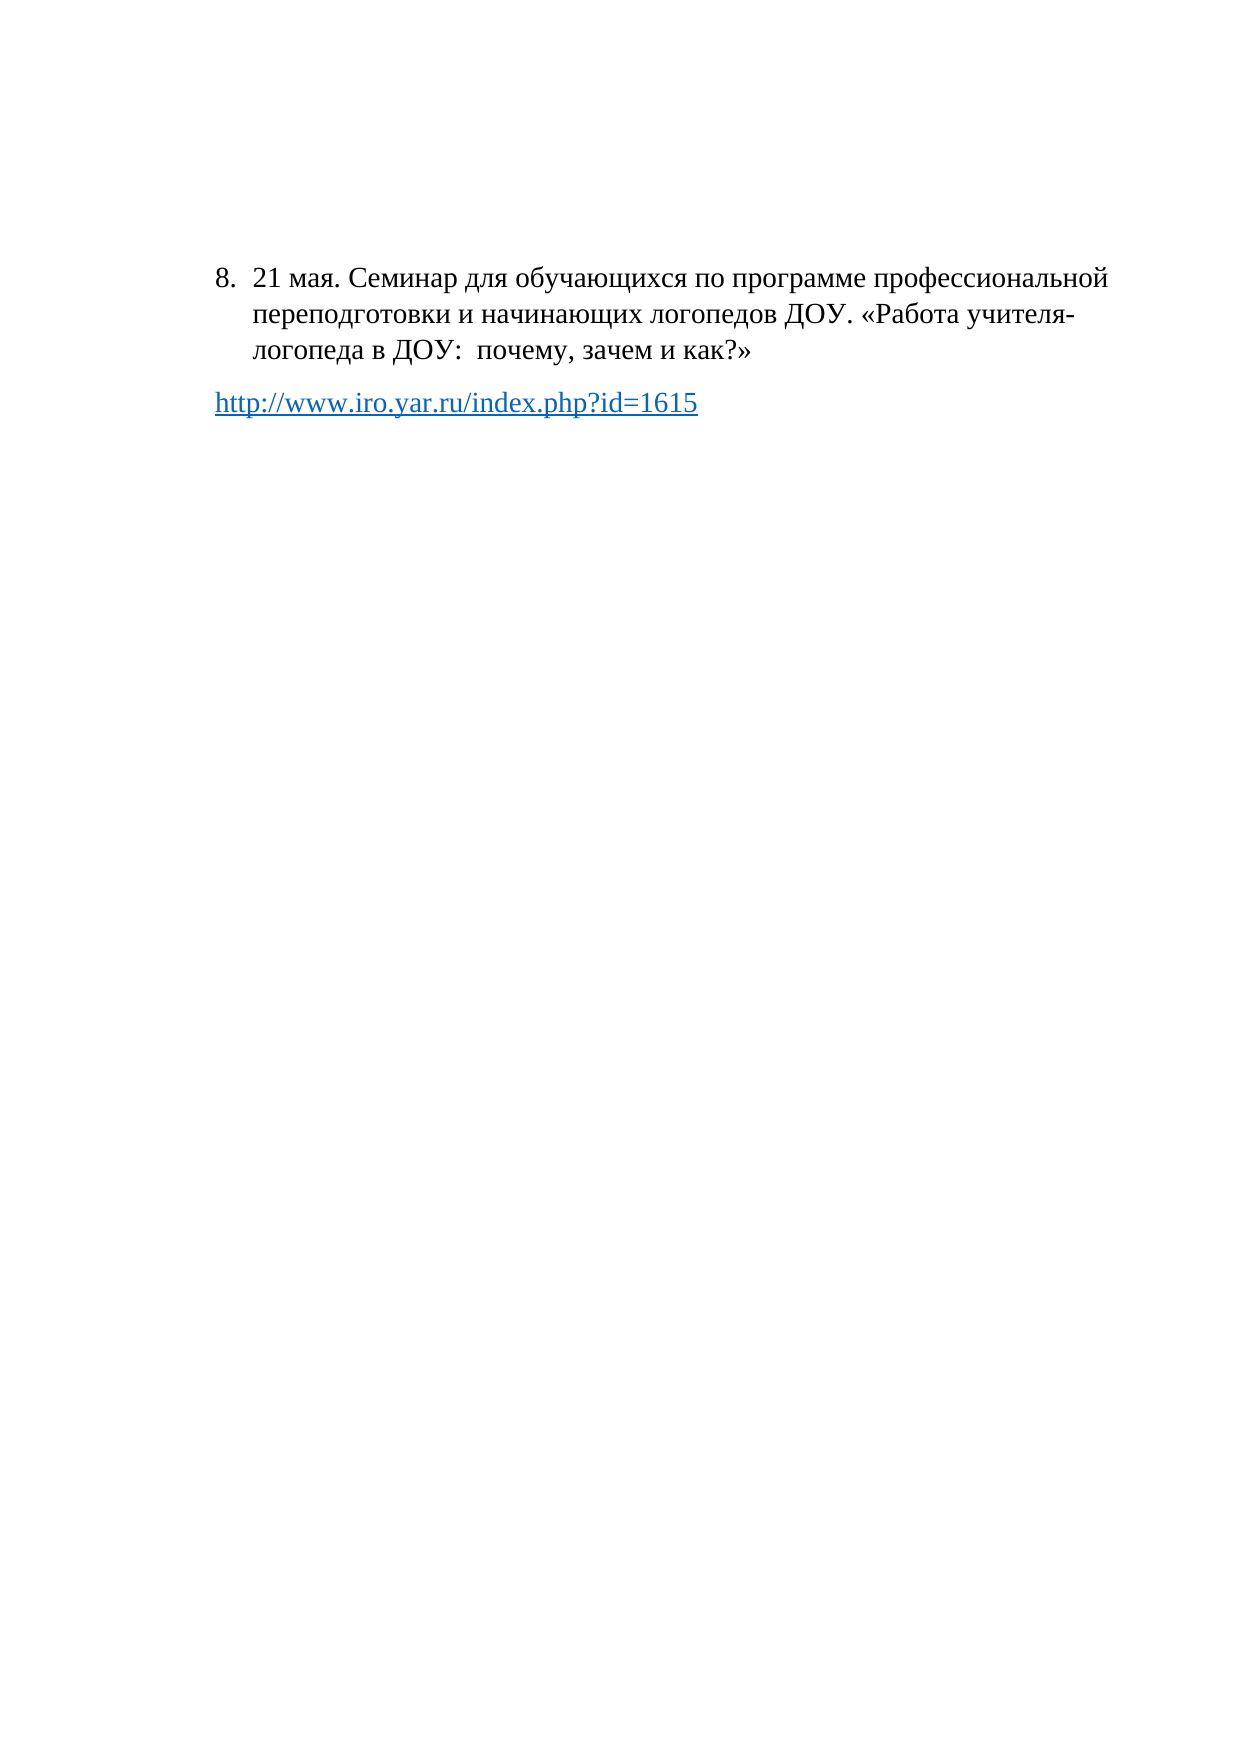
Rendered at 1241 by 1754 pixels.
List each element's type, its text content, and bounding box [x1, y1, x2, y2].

text http://www.iro.yar.ru/index.php?id=1615 [215, 385, 1152, 418]
list 21 мая. Семинар для обучающихся по программе профессиональной переподготовки и начинающих логопедов ДОУ. «Работа учителя-логопеда в ДОУ: почему, зачем и как?» [215, 260, 1152, 366]
